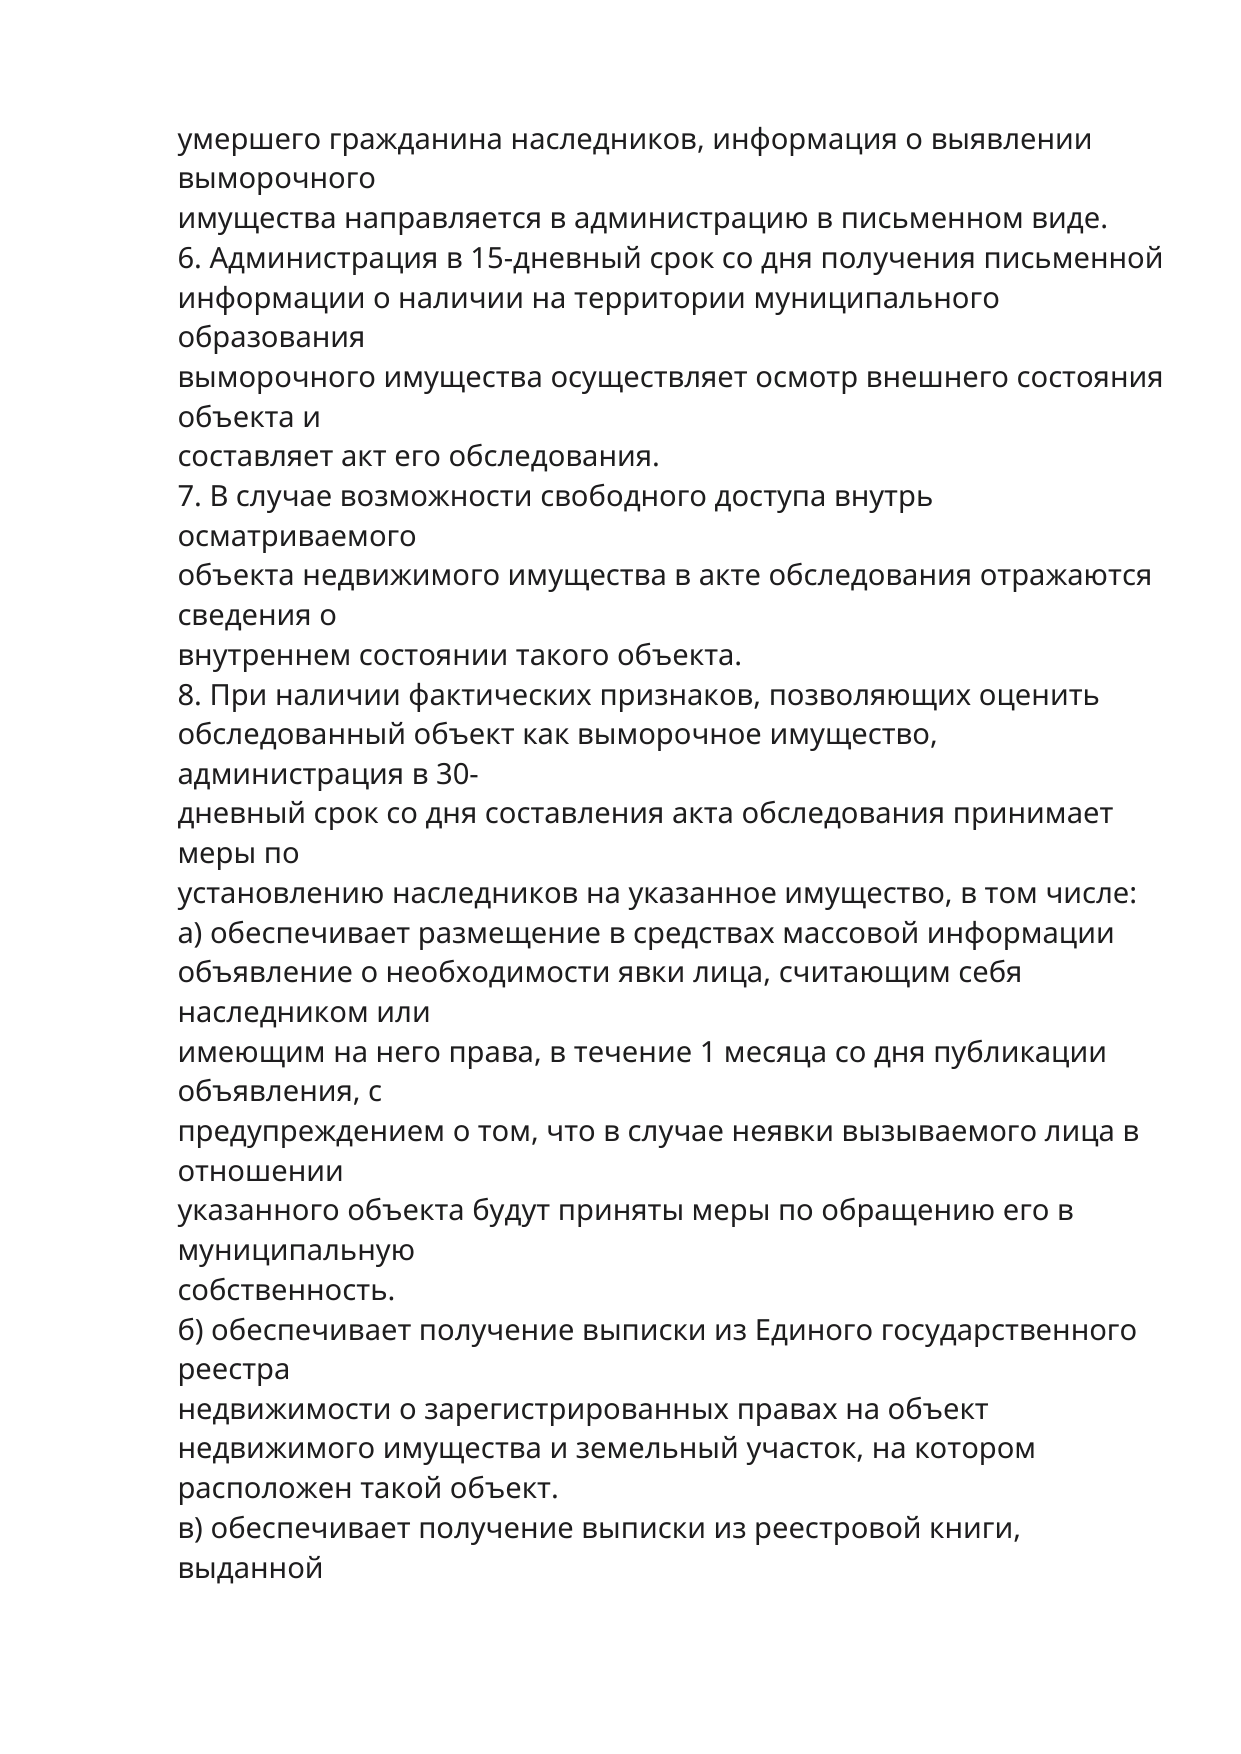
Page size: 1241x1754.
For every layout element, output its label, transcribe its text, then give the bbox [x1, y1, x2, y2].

text 8. При наличии фактических признаков, позволяющих оценить обследованный объект как выморочное имущество, администрация в 30- [177, 674, 1167, 793]
text 6. Администрация в 15-дневный срок со дня получения письменной [177, 237, 1167, 277]
text предупреждением о том, что в случае неявки вызываемого лица в отношении [177, 1110, 1167, 1190]
text объекта недвижимого имущества в акте обследования отражаются сведения о [177, 555, 1167, 634]
text в) обеспечивает получение выписки из реестровой книги, выданной [177, 1507, 1167, 1587]
text составляет акт его обследования. [177, 436, 1167, 475]
text недвижимости о зарегистрированных правах на объект недвижимого имущества и земельный участок, на котором расположен такой объект. [177, 1388, 1167, 1507]
text 7. В случае возможности свободного доступа внутрь осматриваемого [177, 475, 1167, 555]
text установлению наследников на указанное имущество, в том числе: [177, 872, 1167, 912]
text объявление о необходимости явки лица, считающим себя наследником или [177, 952, 1167, 1031]
text собственность. [177, 1269, 1167, 1309]
text указанного объекта будут приняты меры по обращению его в муниципальную [177, 1190, 1167, 1269]
text внутреннем состоянии такого объекта. [177, 634, 1167, 674]
text б) обеспечивает получение выписки из Единого государственного реестра [177, 1309, 1167, 1388]
text имеющим на него права, в течение 1 месяца со дня публикации объявления, с [177, 1031, 1167, 1110]
text имущества направляется в администрацию в письменном виде. [177, 197, 1167, 237]
text а) обеспечивает размещение в средствах массовой информации [177, 912, 1167, 952]
text дневный срок со дня составления акта обследования принимает меры по [177, 793, 1167, 872]
text умершего гражданина наследников, информация о выявлении выморочного [177, 118, 1167, 197]
text выморочного имущества осуществляет осмотр внешнего состояния объекта и [177, 356, 1167, 436]
text информации о наличии на территории муниципального образования [177, 277, 1167, 356]
